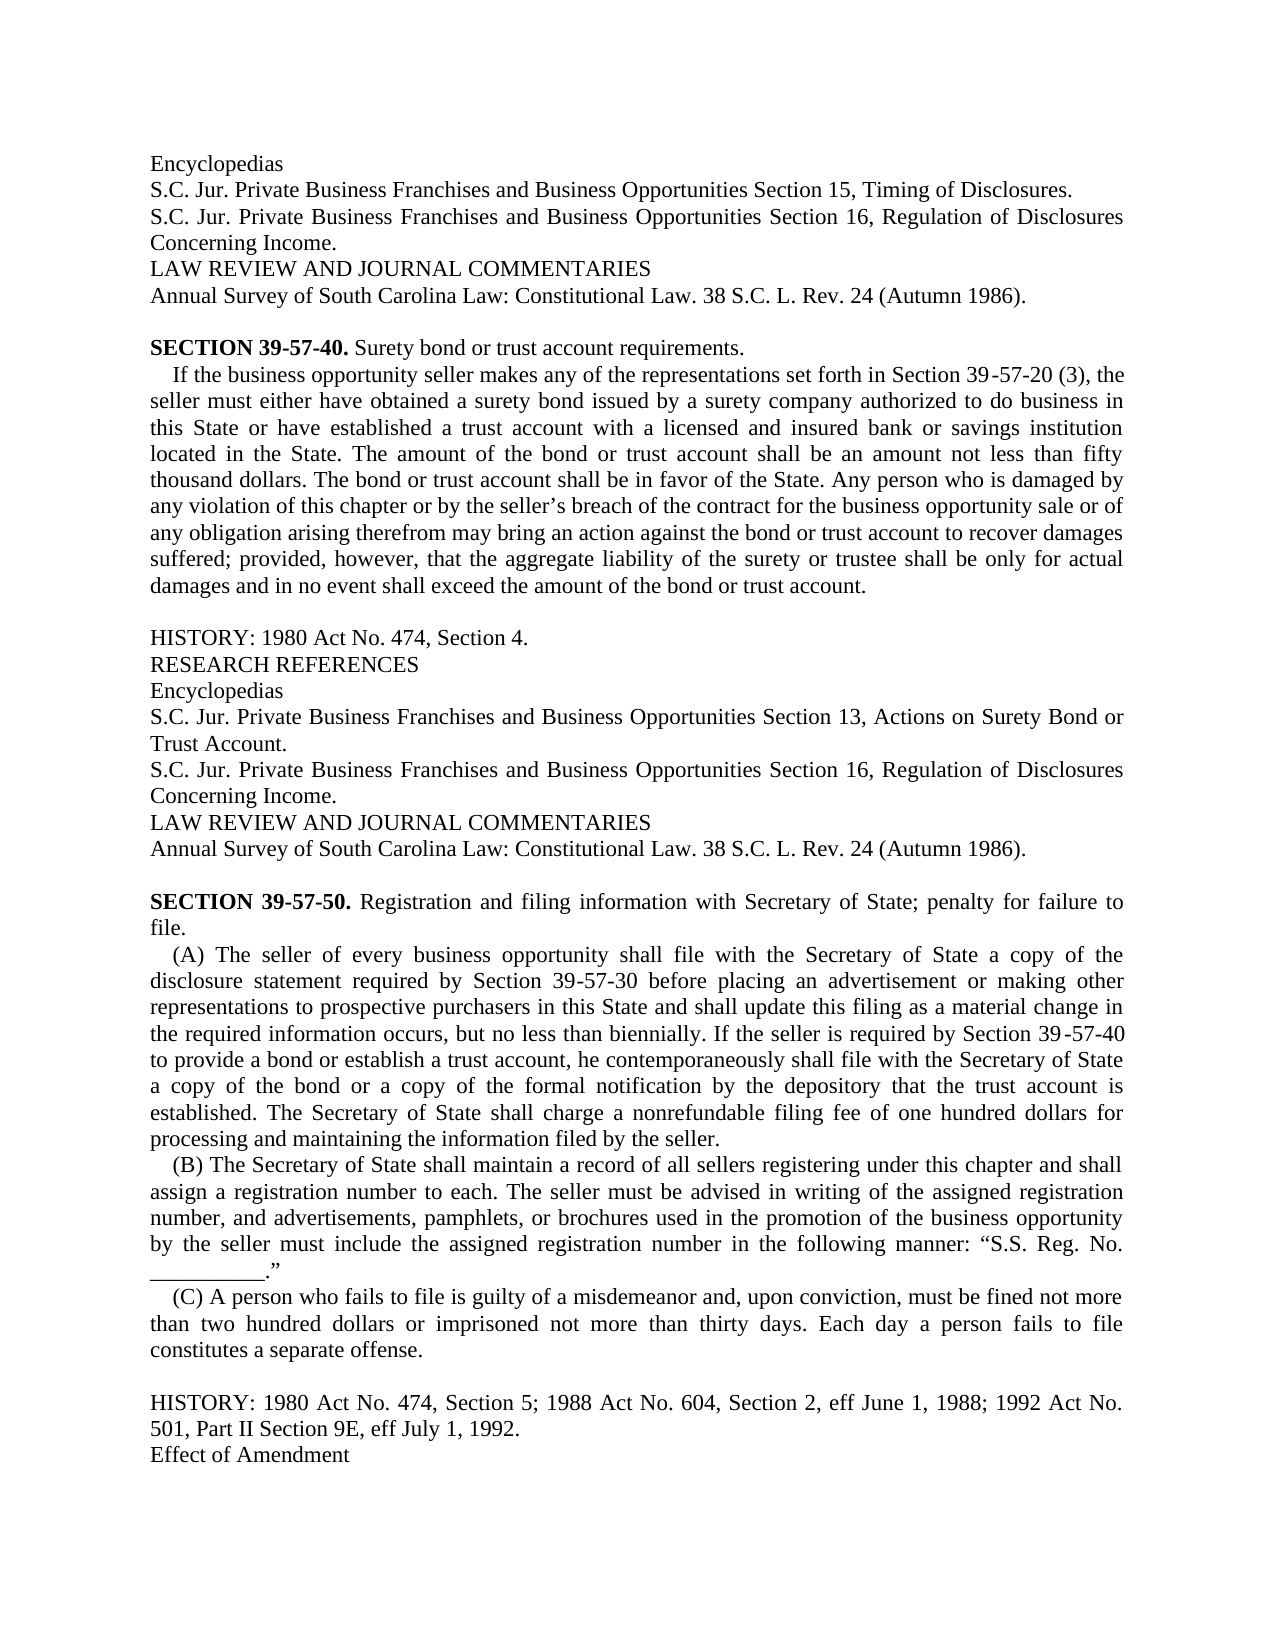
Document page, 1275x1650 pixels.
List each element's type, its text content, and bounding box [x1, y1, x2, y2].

text LAW REVIEW AND JOURNAL COMMENTARIES [150, 255, 1125, 282]
text (B) The Secretary of State shall maintain a record of all sellers registering under this chapter and shall assign a registration number to each. The seller must be advised in writing of the assigned registration number, and advertisements, pamphlets, or brochures used in the promotion of the business opportunity by the seller must include the assigned registration number in the following manner: “S.S. Reg. No. __________.” [150, 1151, 1125, 1283]
text Effect of Amendment [150, 1441, 1125, 1468]
text Annual Survey of South Carolina Law: Constitutional Law. 38 S.C. L. Rev. 24 (Autumn 1986). [150, 282, 1125, 308]
text (C) A person who fails to file is guilty of a misdemeanor and, upon conviction, must be fined not more than two hundred dollars or imprisoned not more than thirty days. Each day a person fails to file constitutes a separate offense. [150, 1283, 1125, 1362]
text SECTION 39-57-40. Surety bond or trust account requirements. [150, 334, 1125, 361]
text S.C. Jur. Private Business Franchises and Business Opportunities Section 15, Timing of Disclosures. [150, 176, 1125, 203]
text S.C. Jur. Private Business Franchises and Business Opportunities Section 16, Regulation of Disclosures Concerning Income. [150, 756, 1125, 809]
text Encyclopedias [150, 677, 1125, 703]
text If the business opportunity seller makes any of the representations set forth in Section 39-57-20 (3), the seller must either have obtained a surety bond issued by a surety company authorized to do business in this State or have established a trust account with a licensed and insured bank or savings institution located in the State. The amount of the bond or trust account shall be an amount not less than fifty thousand dollars. The bond or trust account shall be in favor of the State. Any person who is damaged by any violation of this chapter or by the seller’s breach of the contract for the business opportunity sale or of any obligation arising therefrom may bring an action against the bond or trust account to recover damages suffered; provided, however, that the aggregate liability of the surety or trustee shall be only for actual damages and in no event shall exceed the amount of the bond or trust account. [150, 361, 1125, 598]
text HISTORY: 1980 Act No. 474, Section 4. [150, 624, 1125, 651]
text (A) The seller of every business opportunity shall file with the Secretary of State a copy of the disclosure statement required by Section 39-57-30 before placing an advertisement or making other representations to prospective purchasers in this State and shall update this filing as a material change in the required information occurs, but no less than biennially. If the seller is required by Section 39-57-40 to provide a bond or establish a trust account, he contemporaneously shall file with the Secretary of State a copy of the bond or a copy of the formal notification by the depository that the trust account is established. The Secretary of State shall charge a nonrefundable filing fee of one hundred dollars for processing and maintaining the information filed by the seller. [150, 941, 1125, 1151]
text Encyclopedias [150, 150, 1125, 176]
text S.C. Jur. Private Business Franchises and Business Opportunities Section 16, Regulation of Disclosures Concerning Income. [150, 203, 1125, 255]
text LAW REVIEW AND JOURNAL COMMENTARIES [150, 809, 1125, 835]
text Annual Survey of South Carolina Law: Constitutional Law. 38 S.C. L. Rev. 24 (Autumn 1986). [150, 835, 1125, 862]
text S.C. Jur. Private Business Franchises and Business Opportunities Section 13, Actions on Surety Bond or Trust Account. [150, 703, 1125, 756]
text SECTION 39-57-50. Registration and filing information with Secretary of State; penalty for failure to file. [150, 888, 1125, 941]
text HISTORY: 1980 Act No. 474, Section 5; 1988 Act No. 604, Section 2, eff June 1, 1988; 1992 Act No. 501, Part II Section 9E, eff July 1, 1992. [150, 1389, 1125, 1441]
text RESEARCH REFERENCES [150, 651, 1125, 677]
